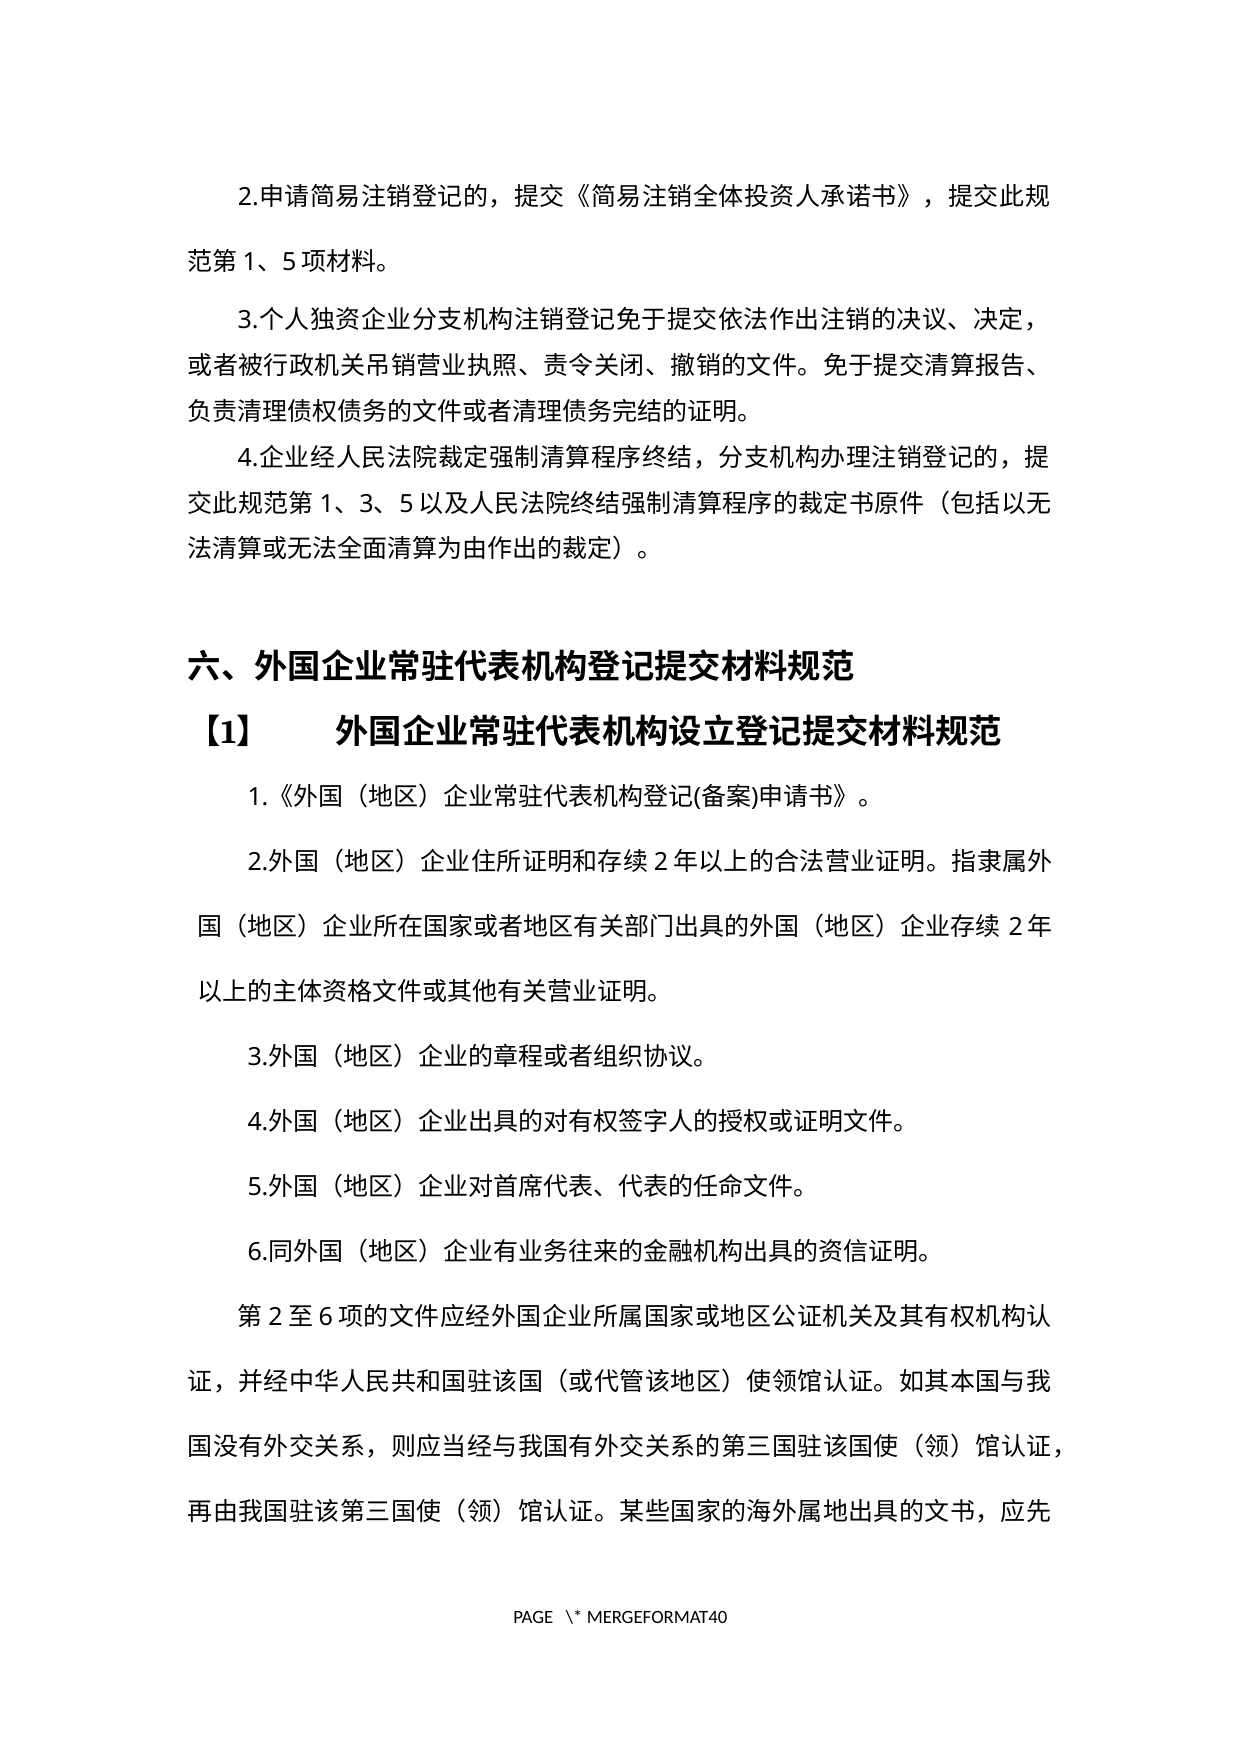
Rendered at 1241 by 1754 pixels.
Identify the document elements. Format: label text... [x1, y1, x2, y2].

list 4.企业经人民法院裁定强制清算程序终结，分支机构办理注销登记的，提交此规范第1、3、5以及人民法院终结强制清算程序的裁定书原件（包括以无法清算或无法全面清算为由作出的裁定）。 [187, 429, 1053, 567]
text 3.外国（地区）企业的章程或者组织协议。 [197, 1022, 1053, 1087]
text 2.申请简易注销登记的，提交《简易注销全体投资人承诺书》，提交此规范第1、5项材料。 [187, 162, 1053, 292]
subtitle 六、外国企业常驻代表机构登记提交材料规范 [187, 632, 1053, 697]
list 3.个人独资企业分支机构注销登记免于提交依法作出注销的决议、决定，或者被行政机关吊销营业执照、责令关闭、撤销的文件。免于提交清算报告、负责清理债权债务的文件或者清理债务完结的证明。 [187, 292, 1053, 429]
text 6.同外国（地区）企业有业务往来的金融机构出具的资信证明。 [197, 1217, 1053, 1282]
text 5.外国（地区）企业对首席代表、代表的任命文件。 [197, 1152, 1053, 1217]
text 4.外国（地区）企业出具的对有权签字人的授权或证明文件。 [197, 1087, 1053, 1152]
text 2.外国（地区）企业住所证明和存续2年以上的合法营业证明。指隶属外国（地区）企业所在国家或者地区有关部门出具的外国（地区）企业存续2年以上的主体资格文件或其他有关营业证明。 [197, 827, 1053, 1022]
subtitle 外国企业常驻代表机构设立登记提交材料规范 [187, 697, 1053, 762]
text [187, 1282, 1053, 1542]
text 1.《外国（地区）企业常驻代表机构登记(备案)申请书》。 [197, 762, 1053, 827]
